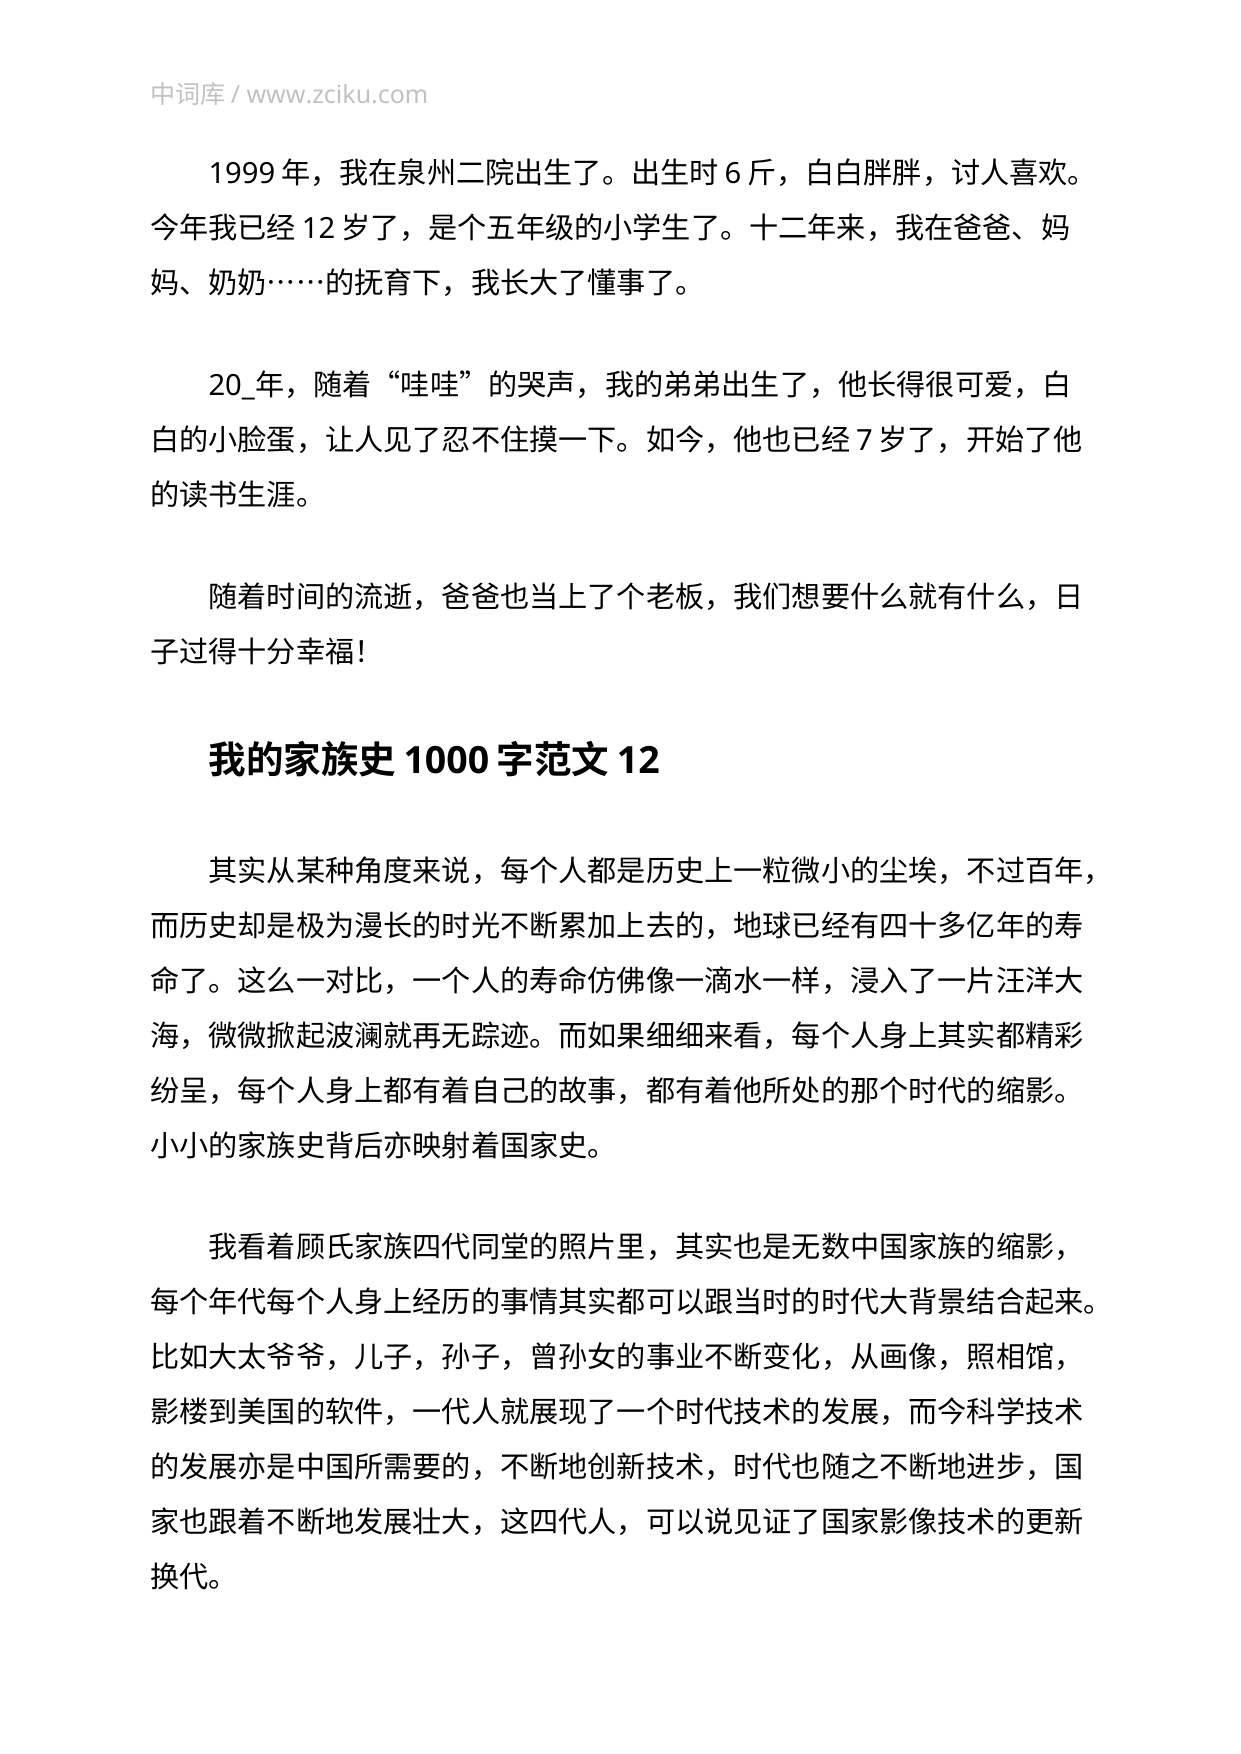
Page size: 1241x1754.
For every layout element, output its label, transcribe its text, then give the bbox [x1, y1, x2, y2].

text 我的家族史1000字范文12 [150, 730, 1090, 785]
text 20_年，随着“哇哇”的哭声，我的弟弟出生了，他长得很可爱，白白的小脸蛋，让人见了忍不住摸一下。如今，他也已经7岁了，开始了他的读书生涯。 [150, 362, 1090, 514]
text 我看着顾氏家族四代同堂的照片里，其实也是无数中国家族的缩影，每个年代每个人身上经历的事情其实都可以跟当时的时代大背景结合起来。比如大太爷爷，儿子，孙子，曾孙女的事业不断变化，从画像，照相馆，影楼到美国的软件，一代人就展现了一个时代技术的发展，而今科学技术的发展亦是中国所需要的，不断地创新技术，时代也随之不断地进步，国家也跟着不断地发展壮大，这四代人，可以说见证了国家影像技术的更新换代。 [150, 1224, 1090, 1596]
text 1999年，我在泉州二院出生了。出生时6斤，白白胖胖，讨人喜欢。今年我已经12岁了，是个五年级的小学生了。十二年来，我在爸爸、妈妈、奶奶……的抚育下，我长大了懂事了。 [150, 150, 1090, 302]
text 随着时间的流逝，爸爸也当上了个老板，我们想要什么就有什么，日子过得十分幸福！ [150, 573, 1090, 671]
text 其实从某种角度来说，每个人都是历史上一粒微小的尘埃，不过百年，而历史却是极为漫长的时光不断累加上去的，地球已经有四十多亿年的寿命了。这么一对比，一个人的寿命仿佛像一滴水一样，浸入了一片汪洋大海，微微掀起波澜就再无踪迹。而如果细细来看，每个人身上其实都精彩纷呈，每个人身上都有着自己的故事，都有着他所处的那个时代的缩影。小小的家族史背后亦映射着国家史。 [150, 848, 1090, 1164]
